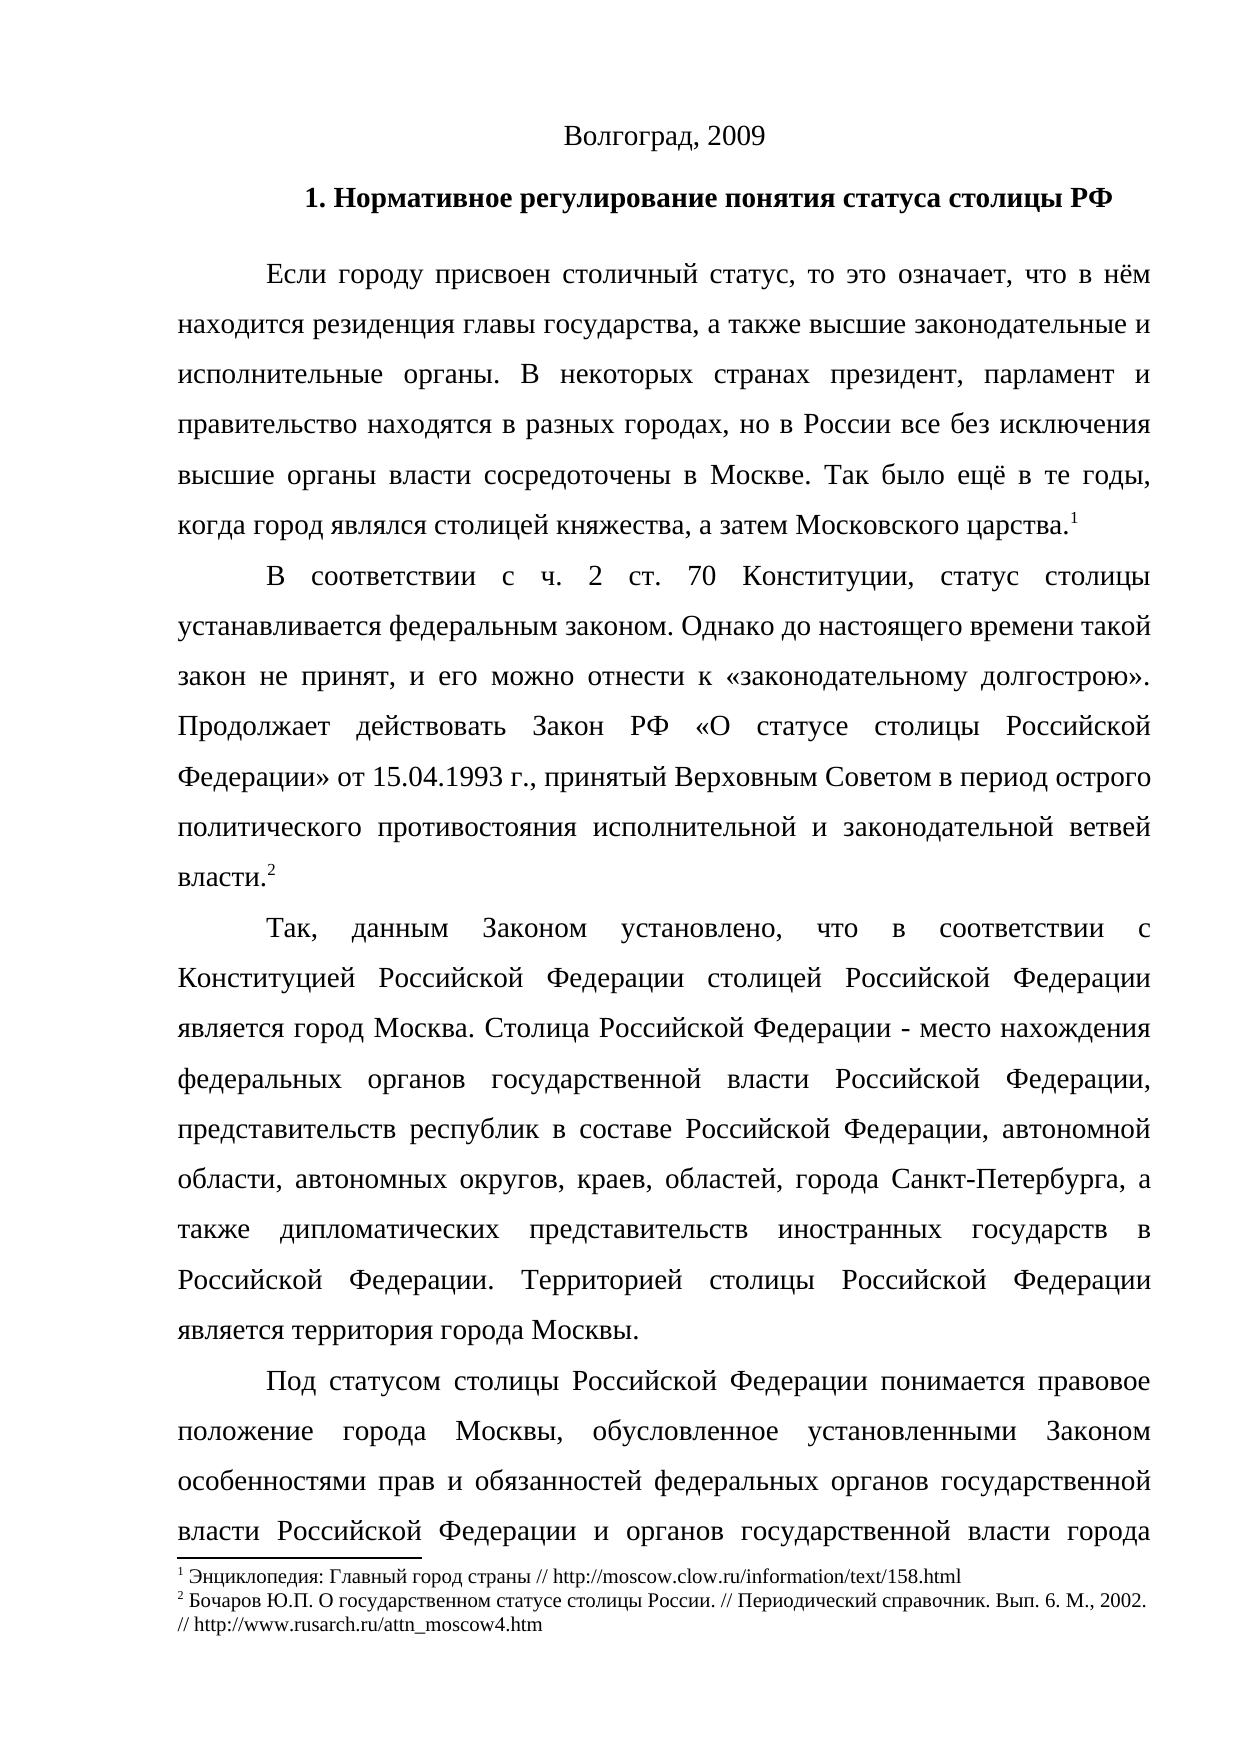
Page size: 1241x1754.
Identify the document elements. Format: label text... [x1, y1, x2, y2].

text Так, данным Законом установлено, что в соответствии с Конституцией Российской Федерации столицей Российской Федерации является город Москва. Столица Российской Федерации - место нахождения федеральных органов государственной власти Российской Федерации, представительств республик в составе Российской Федерации, автономной области, автономных округов, краев, областей, города Санкт-Петербурга, а также дипломатических представительств иностранных государств в Российской Федерации. Территорией столицы Российской Федерации является территория города Москвы. [177, 910, 1152, 1346]
text В соответствии с ч. 2 ст. 70 Конституции, статус столицы устанавливается федеральным законом. Однако до настоящего времени такой закон не принят, и его можно отнести к «законодательному долгострою». Продолжает действовать Закон РФ «О статусе столицы Российской Федерации» от 15.04.1993 г., принятый Верховным Советом в период острого политического противостояния исполнительной и законодательной ветвей власти. [177, 558, 1152, 893]
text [177, 1363, 1152, 1547]
text 1. Нормативное регулирование понятия статуса столицы РФ [177, 180, 1152, 214]
text Если городу присвоен столичный статус, то это означает, что в нём находится резиденция главы государства, а также высшие законодательные и исполнительные органы. В некоторых странах президент, парламент и правительство находятся в разных городах, но в России все без исключения высшие органы власти сосредоточены в Москве. Так было ещё в те годы, когда город являлся столицей княжества, а затем Московского царства. [177, 256, 1152, 541]
text Волгоград, 2009 [177, 118, 1152, 152]
